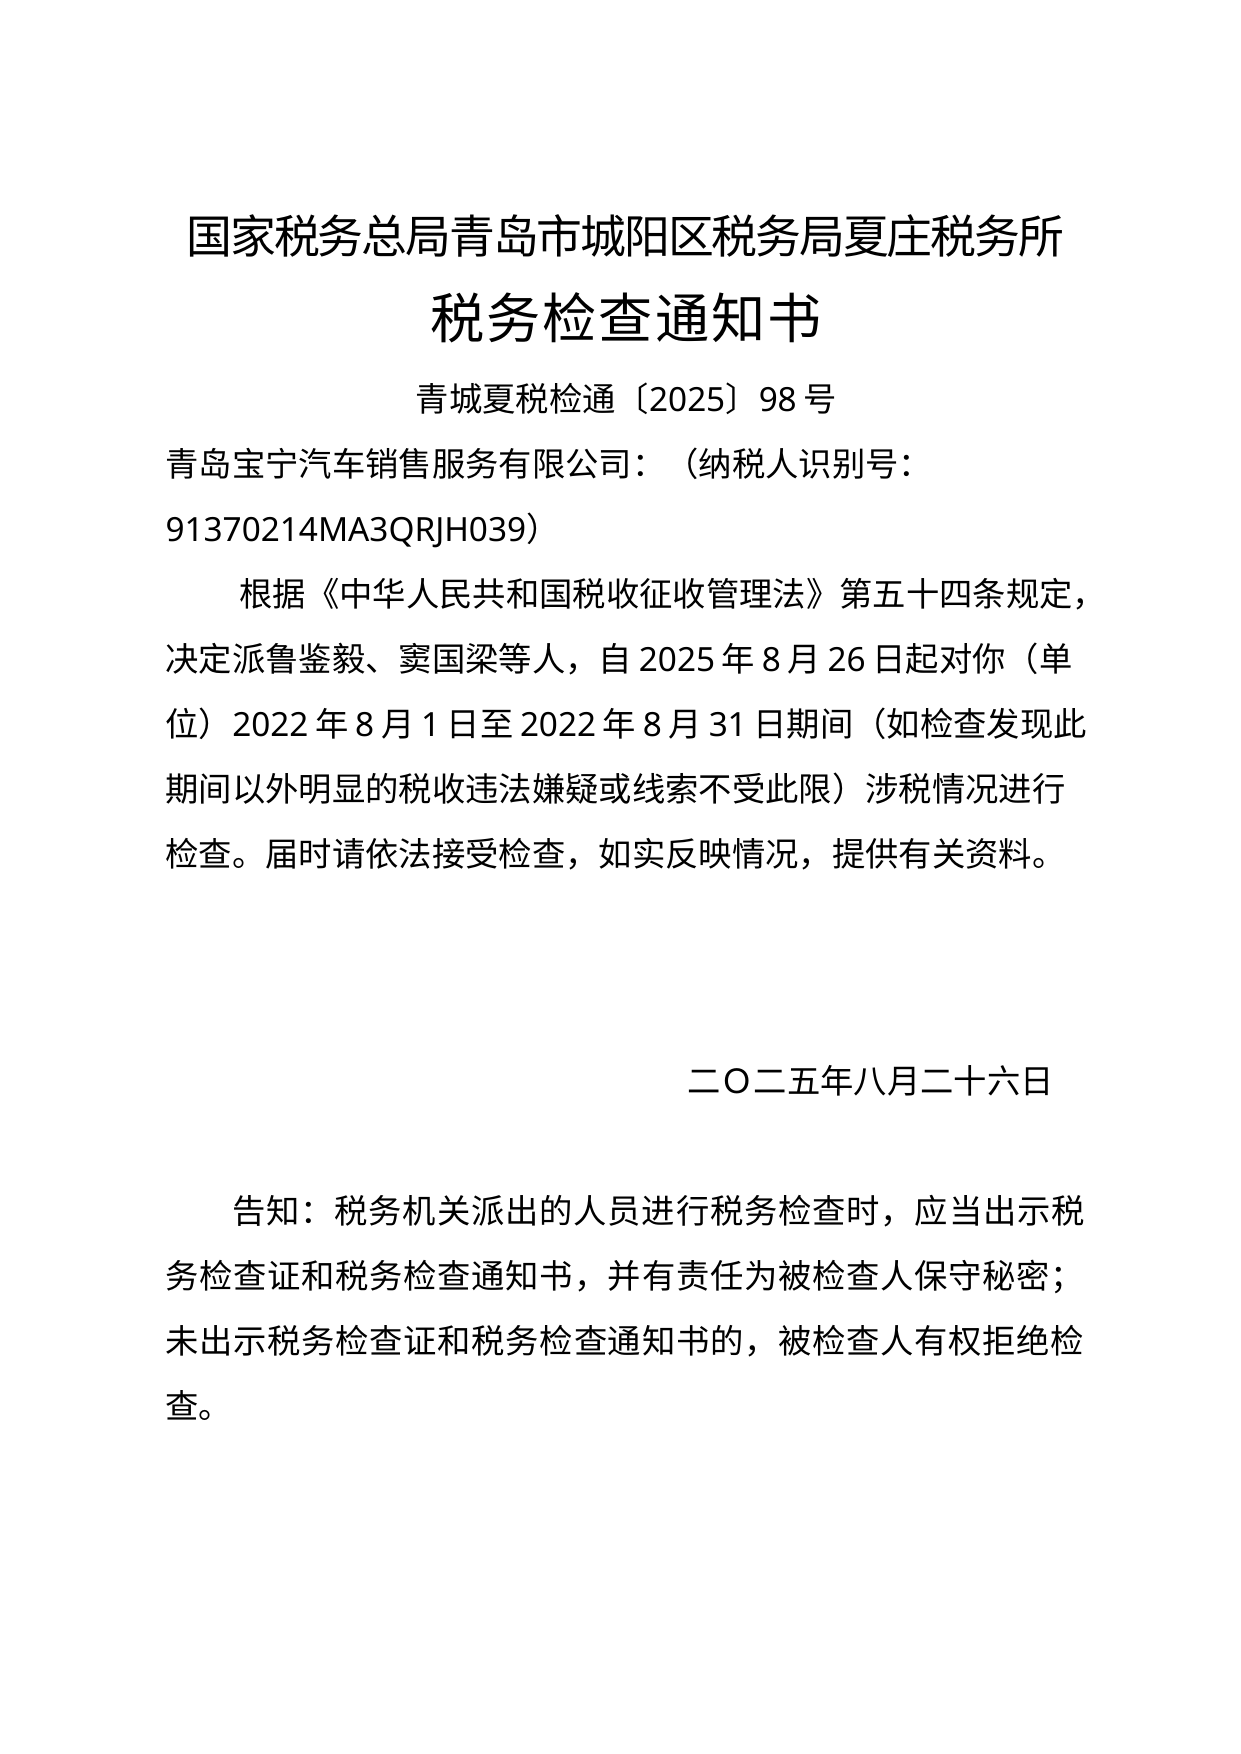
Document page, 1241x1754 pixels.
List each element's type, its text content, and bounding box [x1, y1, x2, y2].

text 告知：税务机关派出的人员进行税务检查时，应当出示税务检查证和税务检查通知书，并有责任为被检查人保守秘密；未出示税务检查证和税务检查通知书的，被检查人有权拒绝检查。 [165, 1177, 1087, 1437]
text 青岛宝宁汽车销售服务有限公司：（纳税人识别号：91370214MA3QRJH039） [165, 429, 1087, 559]
text 税务检查通知书 [165, 267, 1087, 364]
text 青城夏税检通〔2025〕98号 [165, 364, 1087, 429]
text 根据《中华人民共和国税收征收管理法》第五十四条规定，决定派鲁鉴毅、窦国梁等人，自2025年8月26日起对你（单位）2022年8月1日至2022年8月31日期间（如检查发现此期间以外明显的税收违法嫌疑或线索不受此限）涉税情况进行检查。届时请依法接受检查，如实反映情况，提供有关资料。 [165, 559, 1087, 884]
text 国家税务总局青岛市城阳区税务局夏庄税务所 [165, 200, 1087, 267]
text 二Ｏ二五年八月二十六日 [165, 1047, 1053, 1112]
